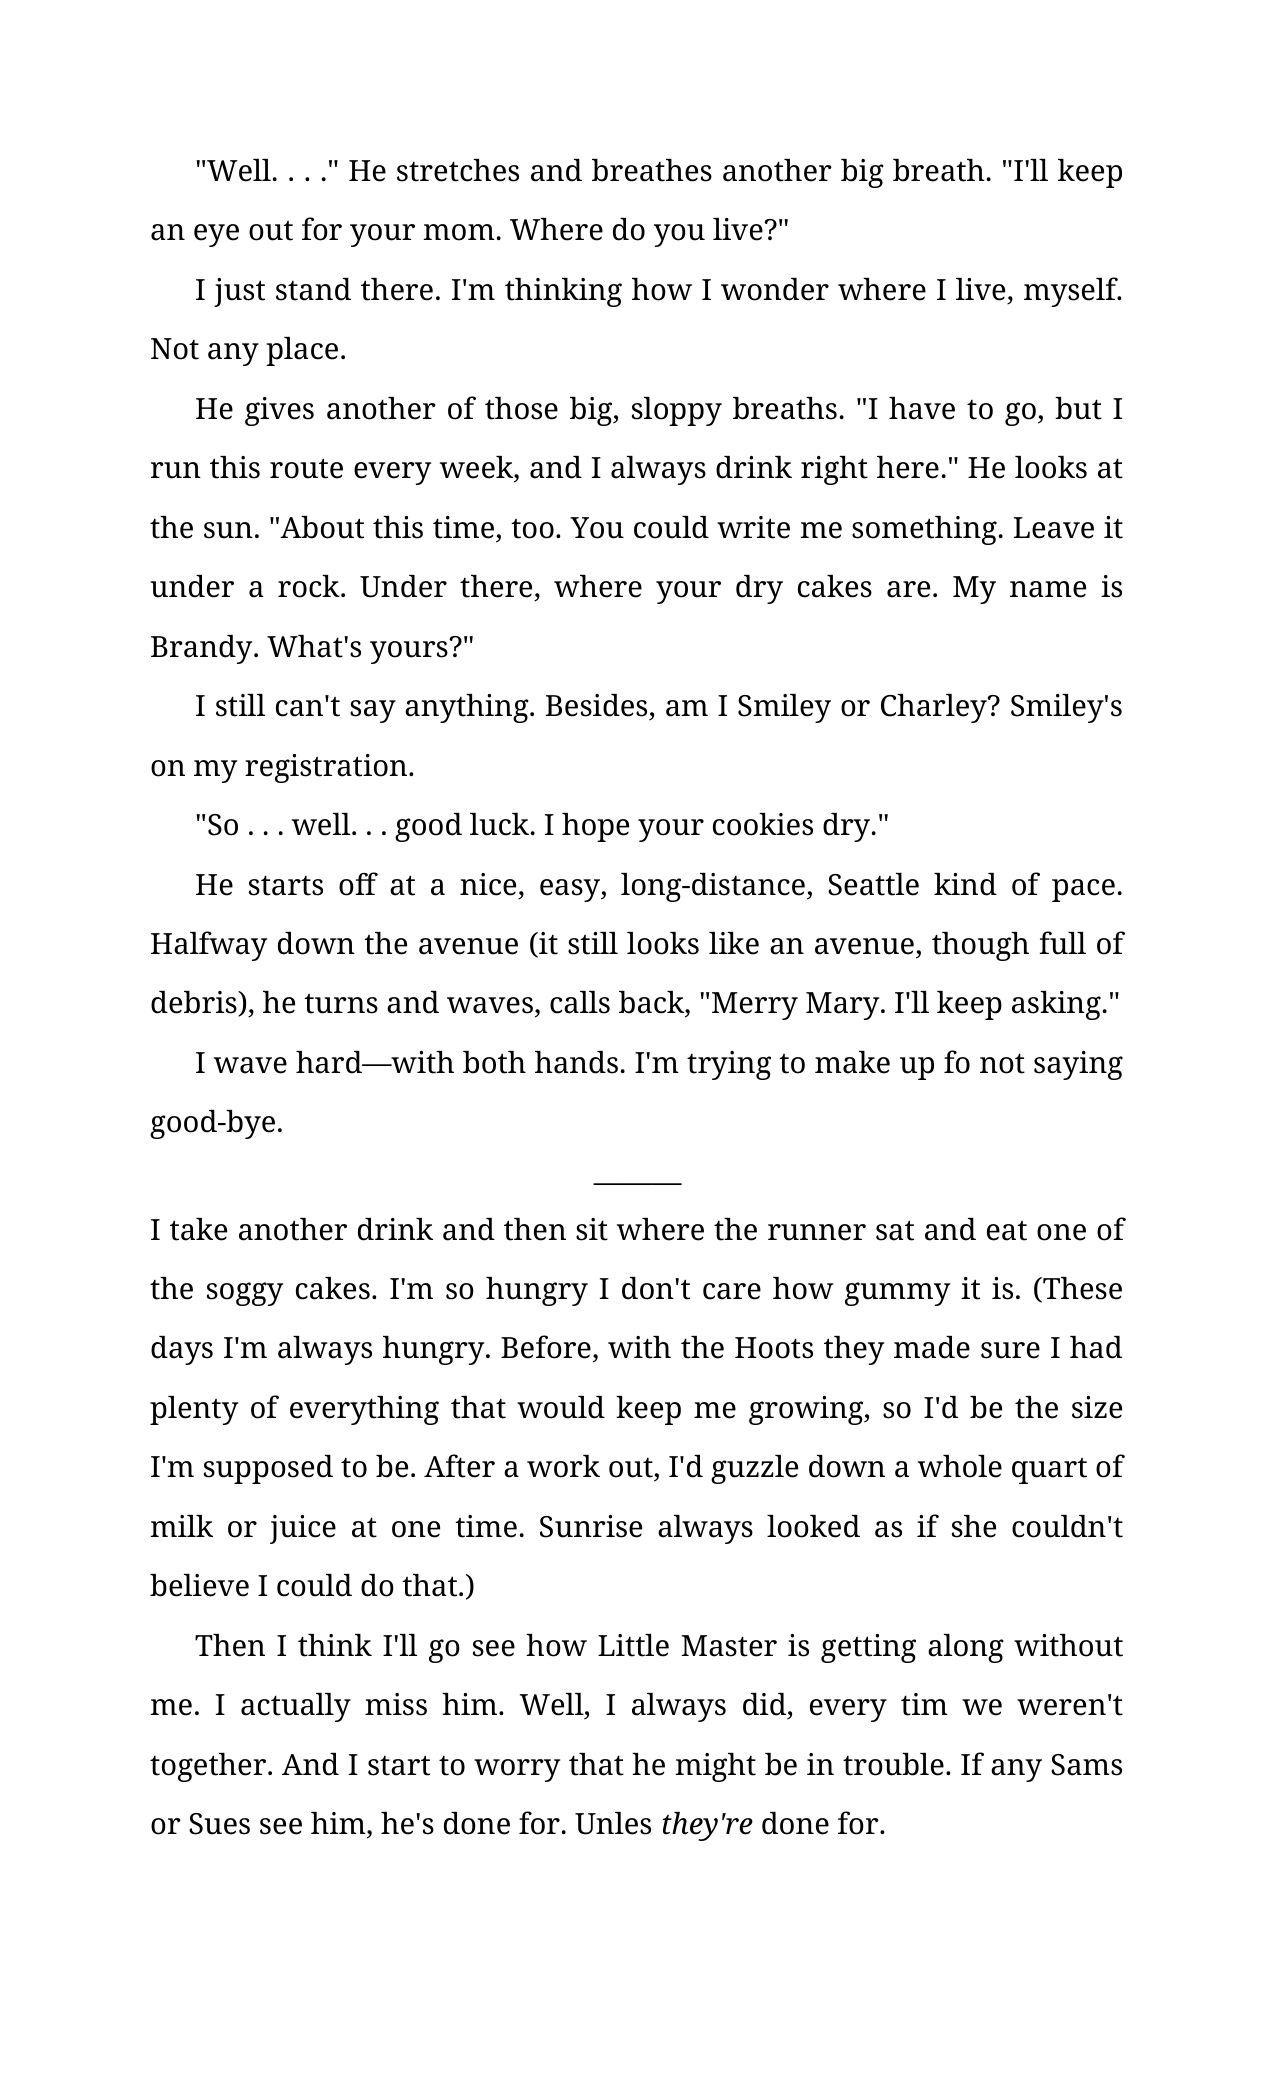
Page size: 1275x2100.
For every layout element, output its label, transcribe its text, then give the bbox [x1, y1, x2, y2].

text I just stand there. I'm thinking how I wonder where I live, myself. Not any place. [150, 269, 1125, 368]
text "So . . . well. . . good luck. I hope your cookies dry." [150, 804, 1125, 844]
text He gives another of those big, sloppy breaths. "I have to go, but I run this route every week, and I always drink right here." He looks at the sun. "About this time, too. You could write me something. Leave it under a rock. Under there, where your dry cakes are. My name is Brandy. What's yours?" [150, 388, 1125, 666]
text ——— [150, 1161, 1125, 1201]
text I take another drink and then sit where the runner sat and eat one of the soggy cakes. I'm so hungry I don't care how gummy it is. (These days I'm always hungry. Before, with the Hoots they made sure I had plenty of everything that would keep me growing, so I'd be the size I'm supposed to be. After a work out, I'd guzzle down a whole quart of milk or juice at one time. Sunrise always looked as if she couldn't believe I could do that.) [150, 1209, 1125, 1605]
text I still can't say anything. Besides, am I Smiley or Charley? Smiley's on my registration. [150, 685, 1125, 784]
text He starts off at a nice, easy, long-distance, Seattle kind of pace. Halfway down the avenue (it still looks like an avenue, though full of debris), he turns and waves, calls back, "Merry Mary. I'll keep asking." [150, 864, 1125, 1022]
text I wave hard—with both hands. I'm trying to make up fo not saying good-bye. [150, 1042, 1125, 1141]
text Then I think I'll go see how Little Master is getting along without me. I actually miss him. Well, I always did, every tim we weren't together. And I start to worry that he might be in trouble. If any Sams or Sues see him, he's done for. Unles they're done for. [150, 1625, 1125, 1843]
text "Well. . . ." He stretches and breathes another big breath. "I'll keep an eye out for your mom. Where do you live?" [150, 150, 1125, 249]
